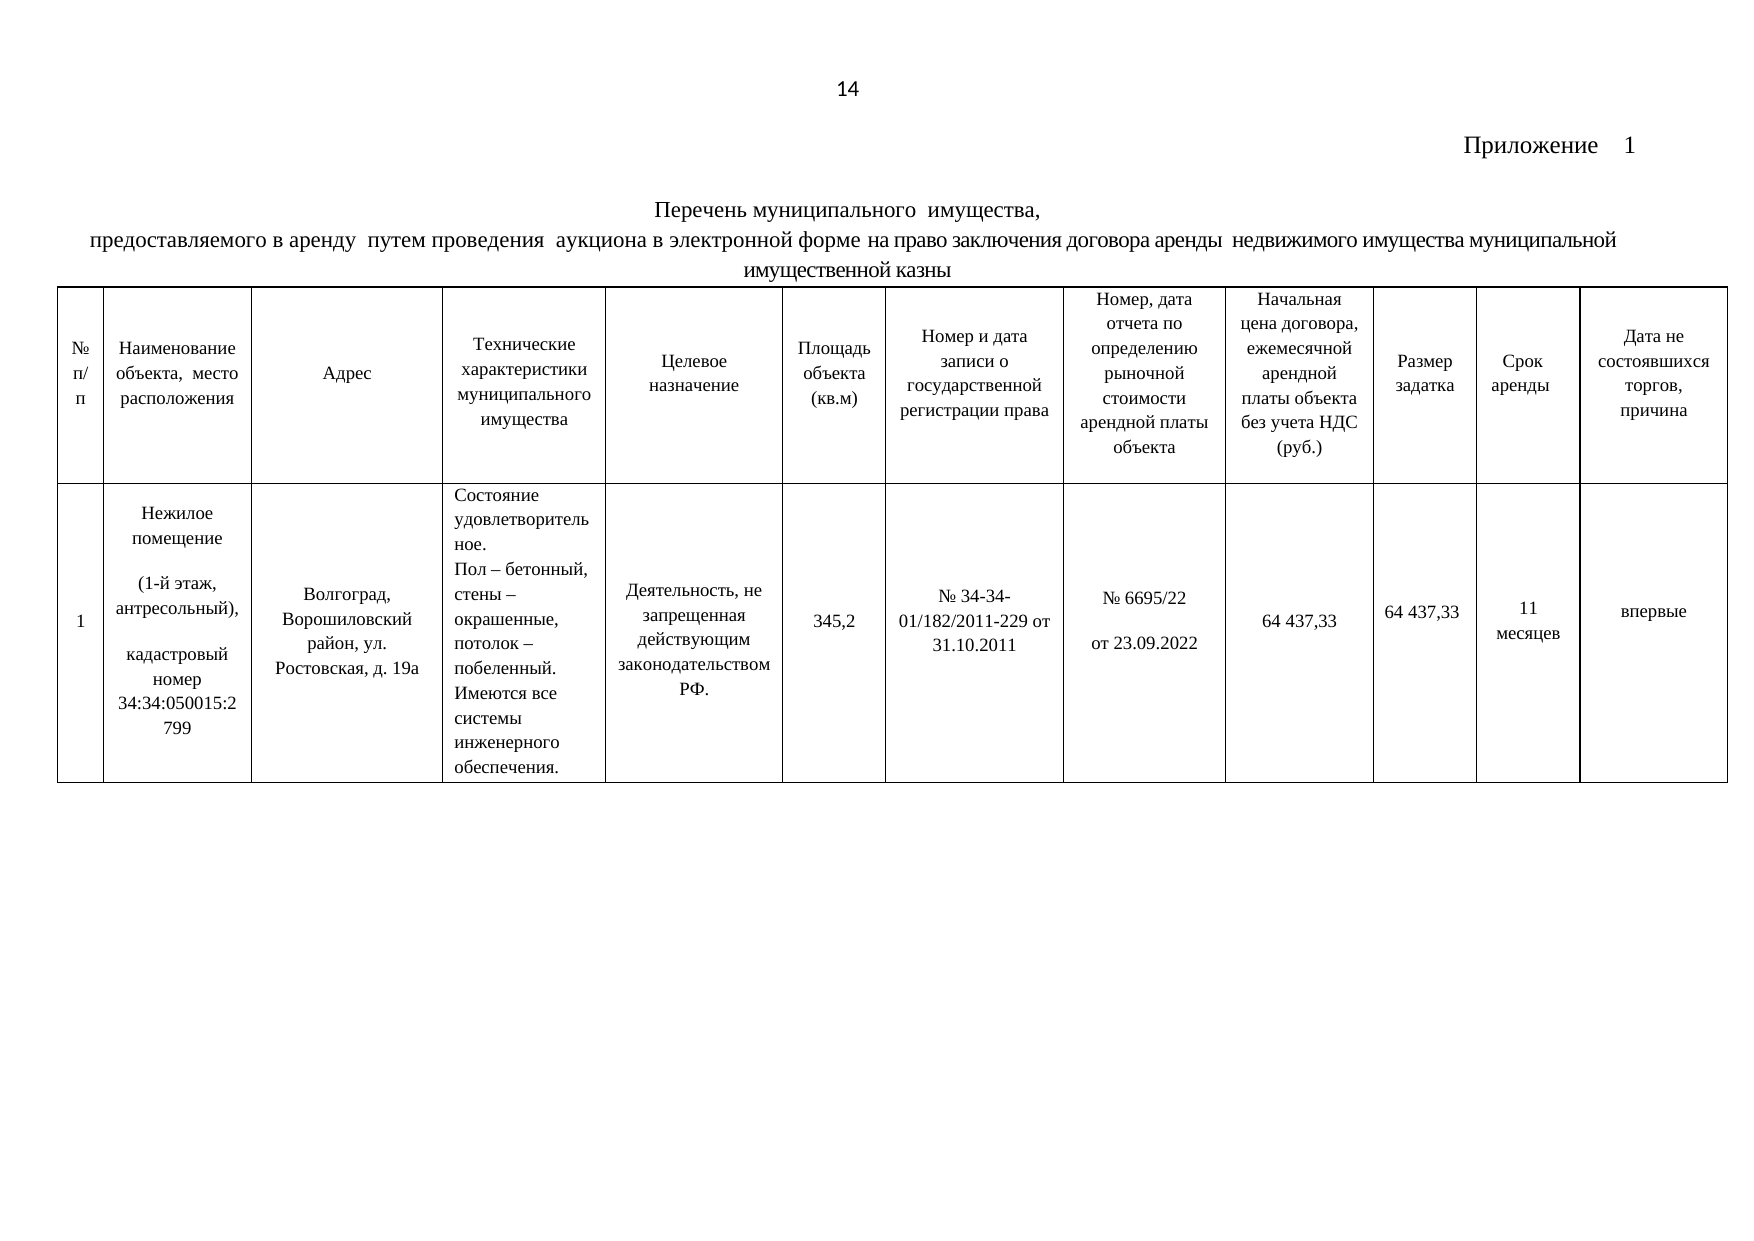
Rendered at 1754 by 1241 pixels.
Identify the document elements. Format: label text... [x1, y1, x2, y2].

table_cell Состояние удовлетворительное. Пол – бетонный, стены – окрашенные, потолок – побеленный. Имеются все системы инженерного обеспечения. [443, 484, 605, 782]
table_header Начальная цена договора, ежемесячной арендной платы объекта без учета НДС (руб.) [1226, 288, 1373, 482]
table_header Целевое назначение [606, 288, 782, 482]
table_header Адрес [252, 288, 442, 482]
table_cell № 6695/22 от 23.09.2022 [1064, 484, 1225, 782]
table_header Технические характеристики муниципального имущества [443, 288, 605, 482]
table_cell 1 [58, 484, 103, 782]
text Приложение 1 [59, 130, 1636, 158]
text предоставляемого в аренду путем проведения аукциона в электронной форме на право заключения договора аренды недвижимого имущества муниципальной имущественной казны [59, 226, 1636, 283]
table_cell Волгоград, Ворошиловский район, ул. Ростовская, д. 19а [252, 484, 442, 782]
table_cell 64 437,33 [1226, 484, 1373, 782]
text Перечень муниципального имущества, [59, 196, 1636, 222]
table_header Номер и дата записи о государственной регистрации права [886, 288, 1063, 482]
table_header Наименование объекта, место расположения [104, 288, 251, 482]
table_cell 64 437,33 [1374, 484, 1476, 782]
table_cell № 34-34-01/182/2011-229 от 31.10.2011 [886, 484, 1063, 782]
table_header Номер, дата отчета по определению рыночной стоимости арендной платы объекта [1064, 288, 1225, 482]
table_cell Нежилое помещение (1-й этаж, антресольный), кадастровый номер 34:34:050015:2799 [104, 484, 251, 782]
table_header № п/п [58, 288, 103, 482]
table_cell 345,2 [783, 484, 885, 782]
table_header Площадь объекта (кв.м) [783, 288, 885, 482]
table_header Срок аренды [1477, 288, 1579, 482]
table_cell Деятельность, не запрещенная действующим законодательством РФ. [606, 484, 782, 782]
table_cell 11 месяцев [1477, 484, 1579, 782]
table_cell впервые [1581, 484, 1727, 782]
table_header Размер задатка [1374, 288, 1476, 482]
table_header Дата не состоявшихся торгов, причина [1581, 288, 1727, 482]
